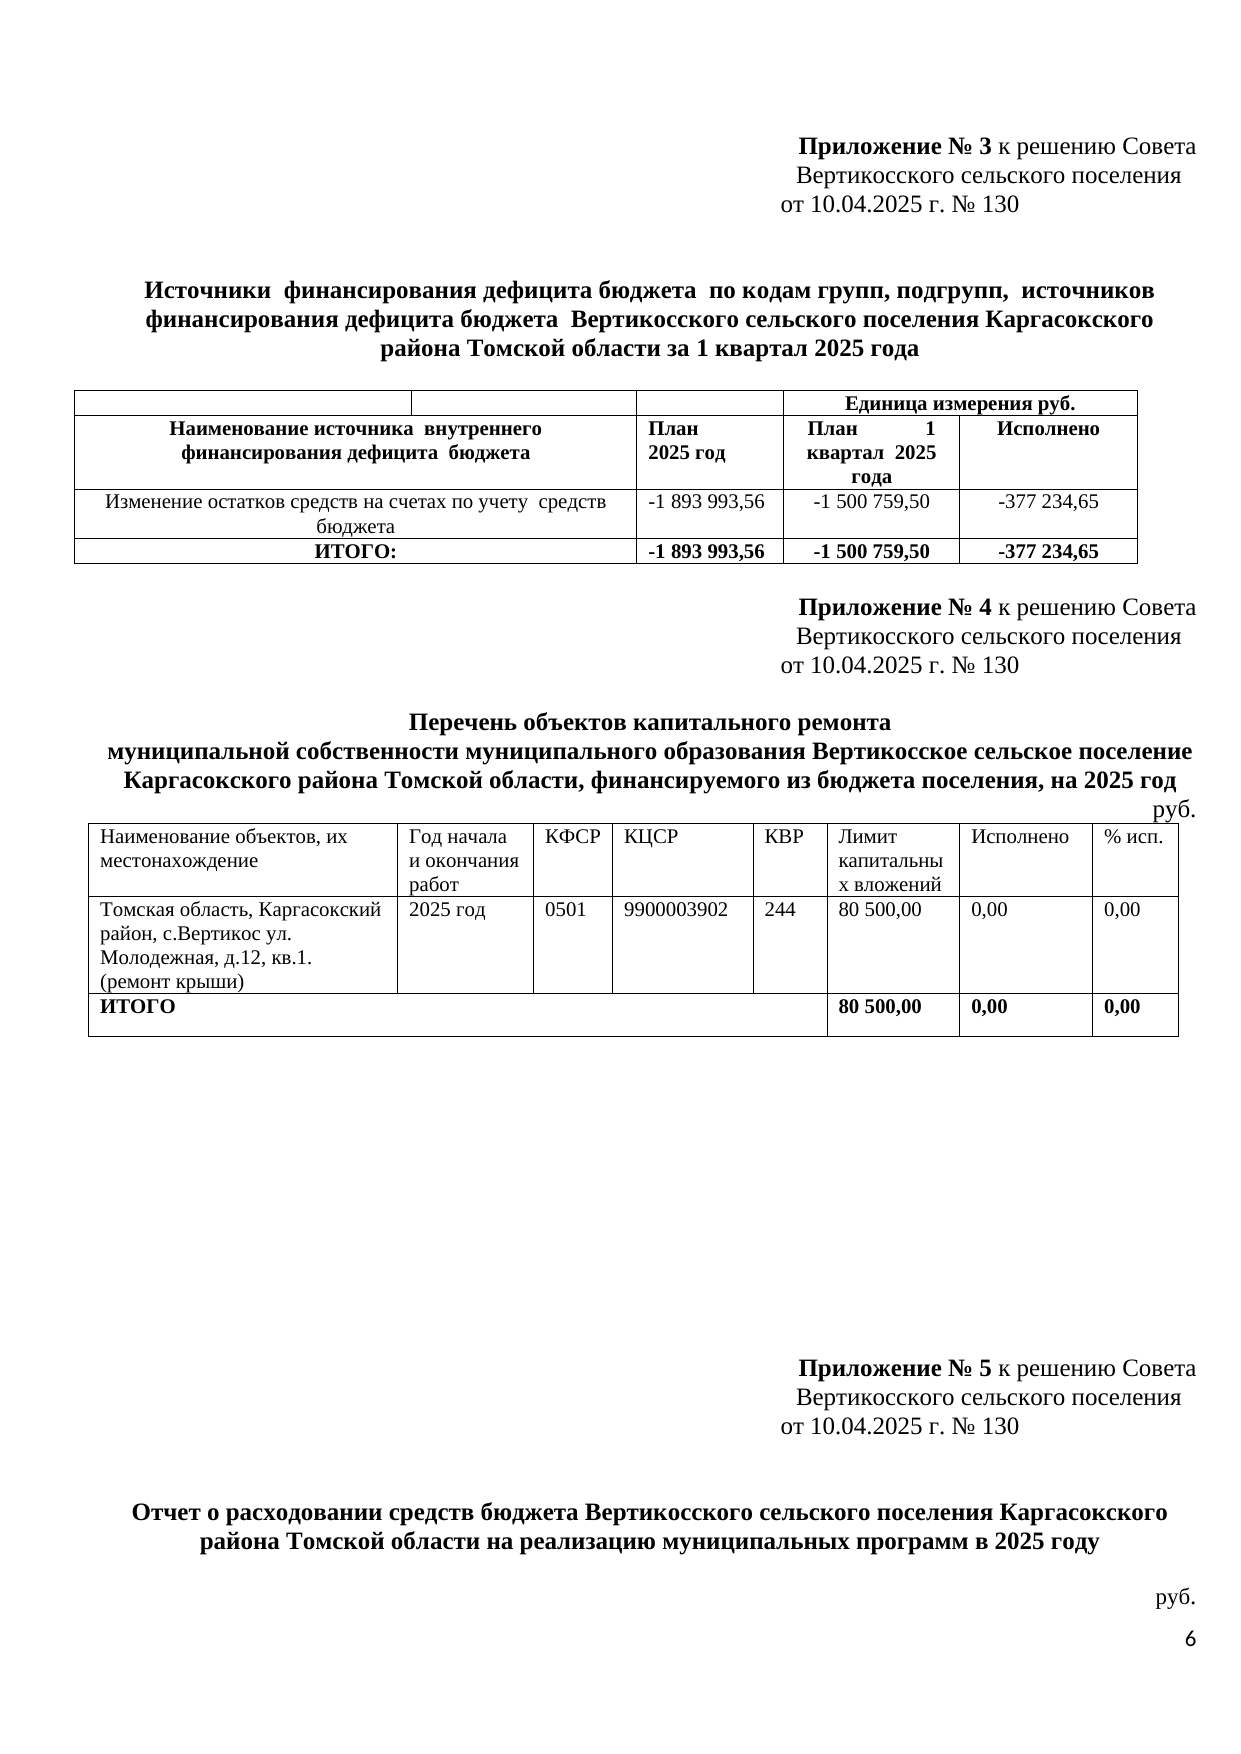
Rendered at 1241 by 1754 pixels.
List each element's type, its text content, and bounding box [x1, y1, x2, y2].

table_cell -1 500 759,50 [784, 539, 959, 563]
text Вертикосского сельского поселения [103, 1382, 1181, 1411]
table_header [637, 391, 783, 415]
text Приложение № 5 к решению Совета [103, 1353, 1196, 1382]
table_cell -1 893 993,56 [637, 539, 783, 563]
table_cell 0,00 [1093, 897, 1178, 993]
text Приложение № 3 к решению Совета [103, 131, 1196, 160]
table_header Лимит капитальных вложений [828, 824, 959, 896]
table_header [75, 391, 411, 415]
table_cell 80 500,00 [828, 994, 959, 1036]
table_cell -377 234,65 [960, 490, 1137, 538]
text Перечень объектов капитального ремонта [103, 707, 1197, 736]
text от 10.04.2025 г. № 130 [103, 189, 1019, 218]
table_cell План 1 квартал 2025 года [784, 416, 959, 488]
table_cell План 2025 год [637, 416, 783, 488]
table_cell 0501 [534, 897, 612, 993]
text Вертикосского сельского поселения [103, 160, 1181, 189]
text руб. [103, 1581, 1196, 1609]
table_header Единица измерения руб. [784, 391, 1137, 415]
table_header % исп. [1093, 824, 1178, 896]
text Приложение № 4 к решению Совета [103, 592, 1196, 621]
table_cell 2025 год [398, 897, 533, 993]
table_cell 0,00 [960, 994, 1092, 1036]
table_cell ИТОГО [89, 994, 827, 1036]
table_cell 9900003902 [613, 897, 753, 993]
table_header КВР [754, 824, 827, 896]
text руб. [103, 794, 1196, 822]
table_cell Изменение остатков средств на счетах по учету средств бюджета [75, 490, 636, 538]
table_header [412, 391, 636, 415]
table_header Исполнено [960, 824, 1092, 896]
table_cell 244 [754, 897, 827, 993]
table_header Наименование объектов, их местонахождение [89, 824, 397, 896]
table_cell -377 234,65 [960, 539, 1137, 563]
table_header КФСР [534, 824, 612, 896]
table_cell Исполнено [960, 416, 1137, 488]
table_cell Томская область, Каргасокский район, с.Вертикос ул. Молодежная, д.12, кв.1. (ремонт крыши) [89, 897, 397, 993]
table_cell -1 893 993,56 [637, 490, 783, 538]
text от 10.04.2025 г. № 130 [103, 1411, 1019, 1439]
table_cell 80 500,00 [828, 897, 959, 993]
table_header Год начала и окончания работ [398, 824, 533, 896]
text Вертикосского сельского поселения [103, 621, 1181, 650]
text Источники финансирования дефицита бюджета по кодам групп, подгрупп, источников финансирования дефицита бюджета Вертикосского сельского поселения Каргасокского района Томской области за 1 квартал 2025 года [103, 275, 1196, 361]
table_cell 0,00 [1093, 994, 1178, 1036]
table_cell ИТОГО: [75, 539, 636, 563]
text Отчет о расходовании средств бюджета Вертикосского сельского поселения Каргасокского района Томской области на реализацию муниципальных программ в 2025 году [103, 1497, 1196, 1554]
table_cell Наименование источника внутреннего финансирования дефицита бюджета [75, 416, 636, 488]
text муниципальной собственности муниципального образования Вертикосское сельское поселение Каргасокского района Томской области, финансируемого из бюджета поселения, на 2025 год [103, 736, 1197, 794]
table_cell 0,00 [960, 897, 1092, 993]
text от 10.04.2025 г. № 130 [103, 650, 1019, 679]
table_cell -1 500 759,50 [784, 490, 959, 538]
table_header КЦСР [613, 824, 753, 896]
